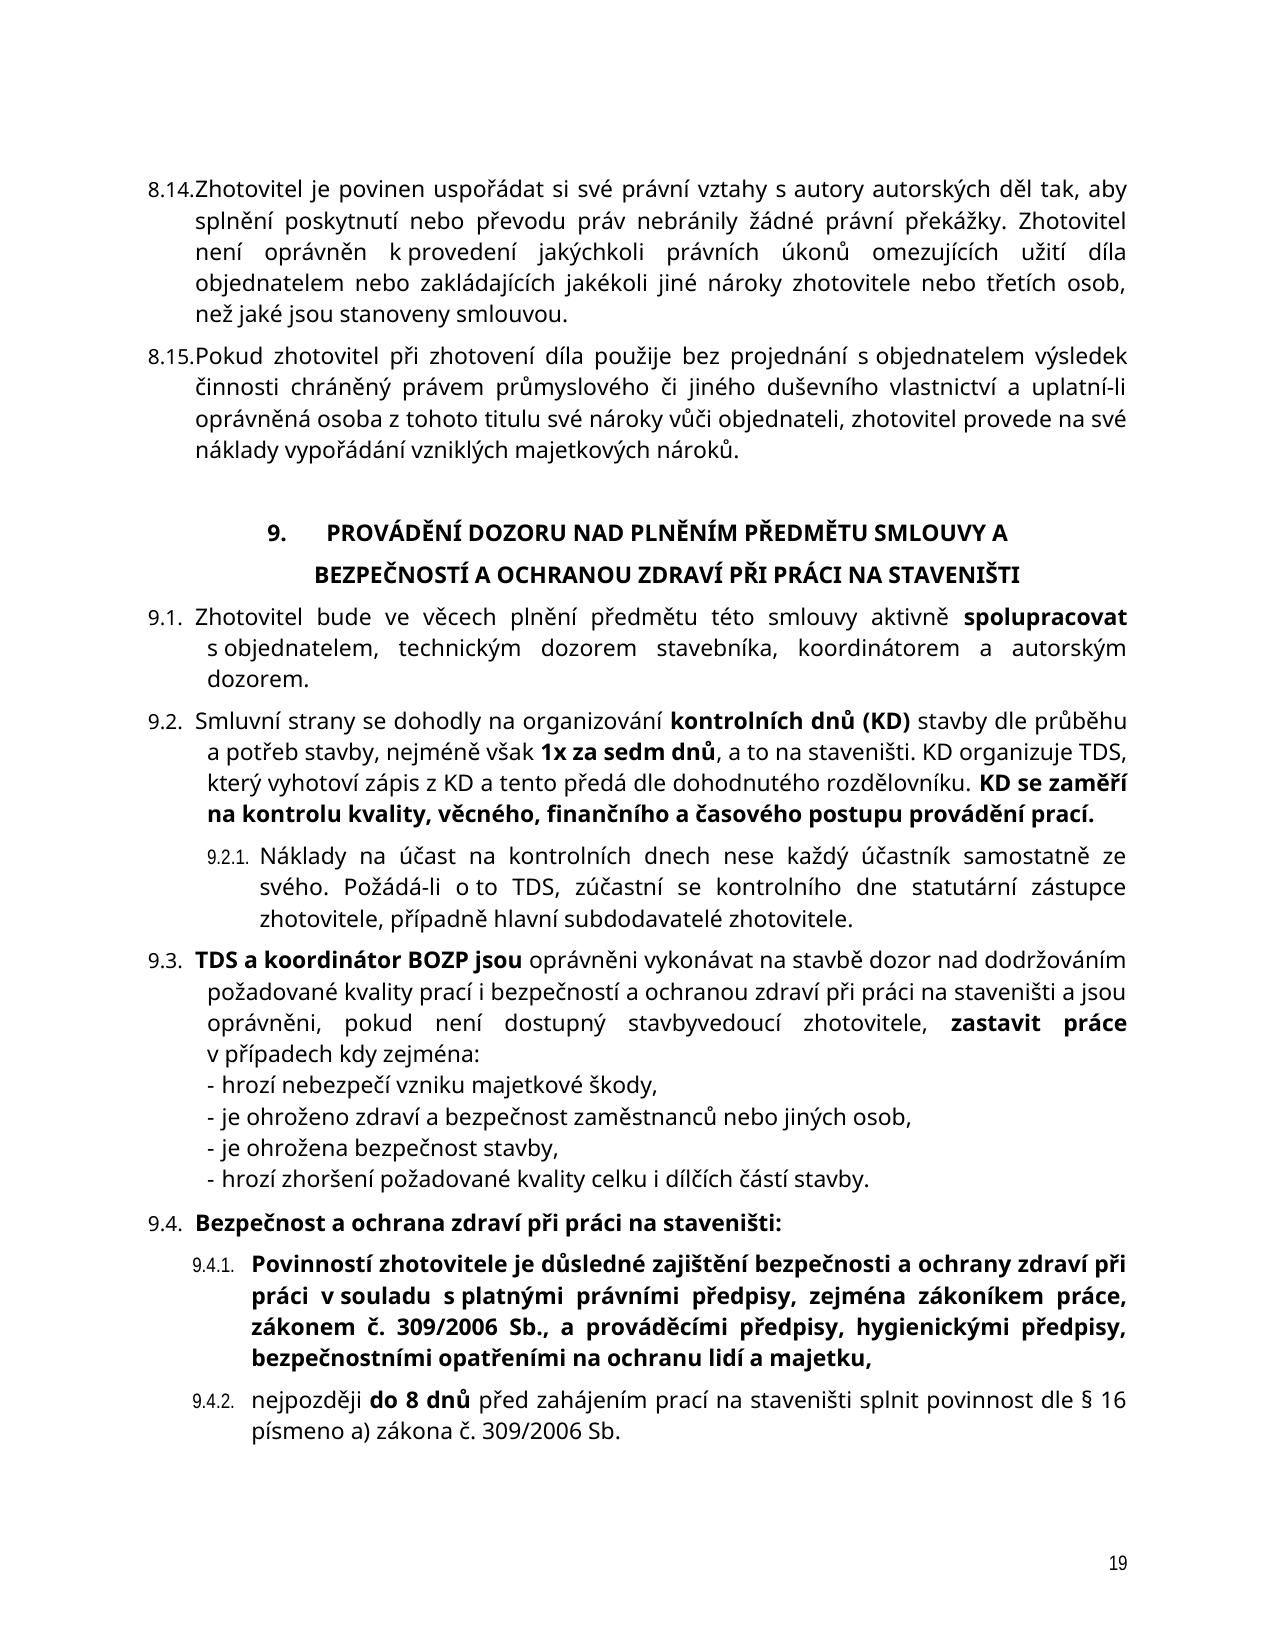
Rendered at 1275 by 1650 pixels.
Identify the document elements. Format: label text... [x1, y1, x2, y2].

list nejpozději do 8 dnů před zahájením prací na staveništi splnit povinnost dle § 16 písmeno a) zákona č. 309/2006 Sb. [192, 1384, 1127, 1446]
text - hrozí nebezpečí vzniku majetkové škody, - je ohroženo zdraví a bezpečnost zaměstnanců nebo jiných osob, - je ohrožena bezpečnost stavby, - hrozí zhoršení požadované kvality celku i dílčích částí stavby. [207, 1069, 1127, 1194]
list Zhotovitel bude ve věcech plnění předmětu této smlouvy aktivně spolupracovat s objednatelem, technickým dozorem stavebníka, koordinátorem a autorským dozorem. [148, 601, 1127, 694]
list Bezpečnost a ochrana zdraví při práci na staveništi: [148, 1207, 1127, 1238]
list TDS a koordinátor BOZP jsou oprávněni vykonávat na stavbě dozor nad dodržováním požadované kvality prací i bezpečností a ochranou zdraví při práci na staveništi a jsou oprávněni, pokud není dostupný stavbyvedoucí zhotovitele, zastavit práce v případech kdy zejména: [148, 944, 1127, 1069]
text BEZPEČNOSTÍ A OCHRANOU ZDRAVÍ PŘI PRÁCI NA STAVENIŠTI [207, 559, 1127, 590]
list Povinností zhotovitele je důsledné zajištění bezpečnosti a ochrany zdraví při práci v souladu s platnými právními předpisy, zejména zákoníkem práce, zákonem č. 309/2006 Sb., a prováděcími předpisy, hygienickými předpisy, bezpečnostními opatřeními na ochranu lidí a majetku, [192, 1248, 1127, 1373]
list Náklady na účast na kontrolních dnech nese každý účastník samostatně ze svého. Požádá-li o to TDS, zúčastní se kontrolního dne statutární zástupce zhotovitele, případně hlavní subdodavatelé zhotovitele. [207, 840, 1127, 934]
list Pokud zhotovitel při zhotovení díla použije bez projednání s objednatelem výsledek činnosti chráněný právem průmyslového či jiného duševního vlastnictví a uplatní-li oprávněná osoba z tohoto titulu své nároky vůči objednateli, zhotovitel provede na své náklady vypořádání vzniklých majetkových nároků. [148, 340, 1127, 465]
list Zhotovitel je povinen uspořádat si své právní vztahy s autory autorských děl tak, aby splnění poskytnutí nebo převodu práv nebránily žádné právní překážky. Zhotovitel není oprávněn k provedení jakýchkoli právních úkonů omezujících užití díla objednatelem nebo zakládajících jakékoli jiné nároky zhotovitele nebo třetích osob, než jaké jsou stanoveny smlouvou. [148, 173, 1127, 330]
list Smluvní strany se dohodly na organizování kontrolních dnů (KD) stavby dle průběhu a potřeb stavby, nejméně však 1x za sedm dnů, a to na staveništi. KD organizuje TDS, který vyhotoví zápis z KD a tento předá dle dohodnutého rozdělovníku. KD se zaměří na kontrolu kvality, věcného, finančního a časového postupu provádění prací. [148, 705, 1127, 830]
list PROVÁDĚNÍ DOZORU NAD PLNĚNÍM PŘEDMĚTU SMLOUVY A [148, 517, 1127, 548]
